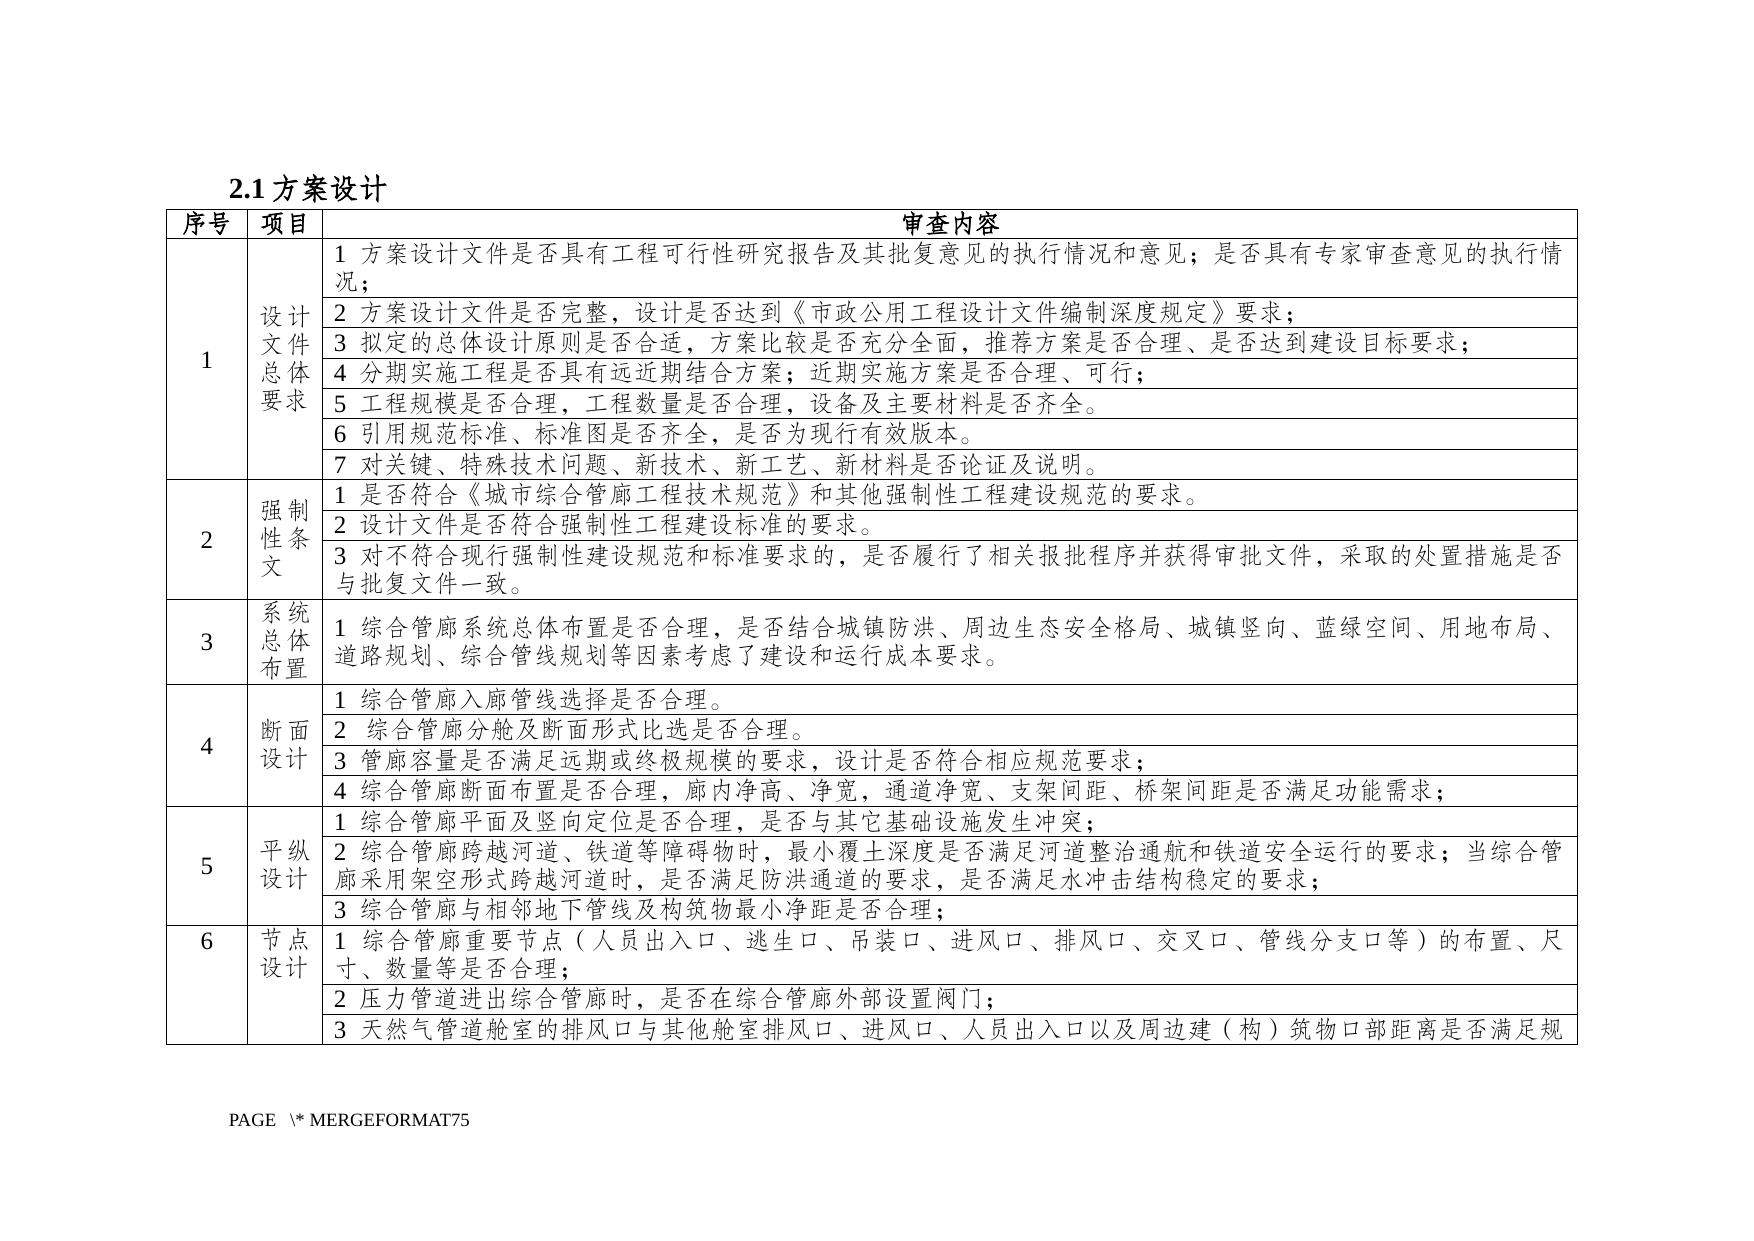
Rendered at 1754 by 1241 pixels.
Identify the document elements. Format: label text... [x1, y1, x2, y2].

table_cell 3 拟定的总体设计原则是否合适，方案比较是否充分全面，推荐方案是否合理、是否达到建设目标要求； [323, 328, 1577, 357]
table_cell 2 综合管廊分舱及断面形式比选是否合理。 [323, 715, 1577, 745]
table_cell 2 [167, 480, 247, 598]
table_cell 2 综合管廊跨越河道、铁道等障碍物时，最小覆土深度是否满足河道整治通航和铁道安全运行的要求；当综合管廊采用架空形式跨越河道时，是否满足防洪通道的要求，是否满足水冲击结构稳定的要求； [323, 837, 1577, 894]
table_cell 6 引用规范标准、标准图是否齐全，是否为现行有效版本。 [323, 419, 1577, 449]
table_cell 5 [167, 807, 247, 925]
table_cell 2 设计文件是否符合强制性工程建设标准的要求。 [323, 511, 1577, 540]
table_cell 平纵设计 [248, 807, 322, 925]
table_cell 断面设计 [248, 685, 322, 806]
table_header 序号 [167, 210, 247, 238]
table_cell 4 [167, 685, 247, 806]
table_cell 强制性条文 [248, 480, 322, 598]
table_cell 3 对不符合现行强制性建设规范和标准要求的，是否履行了相关报批程序并获得审批文件，采取的处置措施是否与批复文件一致。 [323, 541, 1577, 598]
table_cell 1 综合管廊重要节点（人员出入口、逃生口、吊装口、进风口、排风口、交叉口、管线分支口等）的布置、尺寸、数量等是否合理； [323, 926, 1577, 983]
table_cell 3 [167, 600, 247, 684]
table_cell 1 是否符合《城市综合管廊工程技术规范》和其他强制性工程建设规范的要求。 [323, 480, 1577, 509]
table_cell 2 方案设计文件是否完整，设计是否达到《市政公用工程设计文件编制深度规定》要求； [323, 298, 1577, 327]
table_header 项目 [248, 210, 322, 238]
table_cell 1 [167, 239, 247, 479]
table_cell 2 压力管道进出综合管廊时，是否在综合管廊外部设置阀门； [323, 985, 1577, 1014]
table_cell 系统总体布置 [248, 600, 322, 684]
table_cell 1 综合管廊系统总体布置是否合理，是否结合城镇防洪、周边生态安全格局、城镇竖向、蓝绿空间、用地布局、道路规划、综合管线规划等因素考虑了建设和运行成本要求。 [323, 600, 1577, 684]
table_cell 1 综合管廊平面及竖向定位是否合理，是否与其它基础设施发生冲突； [323, 807, 1577, 836]
table_cell 设计文件总体要求 [248, 239, 322, 479]
table_cell 3 管廊容量是否满足远期或终极规模的要求，设计是否符合相应规范要求； [323, 746, 1577, 775]
text 2.1方案设计 [177, 157, 1588, 209]
table_cell 1 方案设计文件是否具有工程可行性研究报告及其批复意见的执行情况和意见；是否具有专家审查意见的执行情况； [323, 239, 1577, 297]
table_cell 4 综合管廊断面布置是否合理，廊内净高、净宽，通道净宽、支架间距、桥架间距是否满足功能需求； [323, 776, 1577, 806]
table_cell 6 [167, 926, 247, 1044]
table_cell 4 分期实施工程是否具有远近期结合方案；近期实施方案是否合理、可行； [323, 359, 1577, 388]
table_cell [323, 1015, 1577, 1044]
table_cell 节点设计 [248, 926, 322, 1044]
table_cell 1 综合管廊入廊管线选择是否合理。 [323, 685, 1577, 714]
table_cell 7 对关键、特殊技术问题、新技术、新工艺、新材料是否论证及说明。 [323, 450, 1577, 479]
table_cell 3 综合管廊与相邻地下管线及构筑物最小净距是否合理； [323, 896, 1577, 925]
table_header 审查内容 [323, 210, 1577, 238]
table_cell 5 工程规模是否合理，工程数量是否合理，设备及主要材料是否齐全。 [323, 389, 1577, 418]
